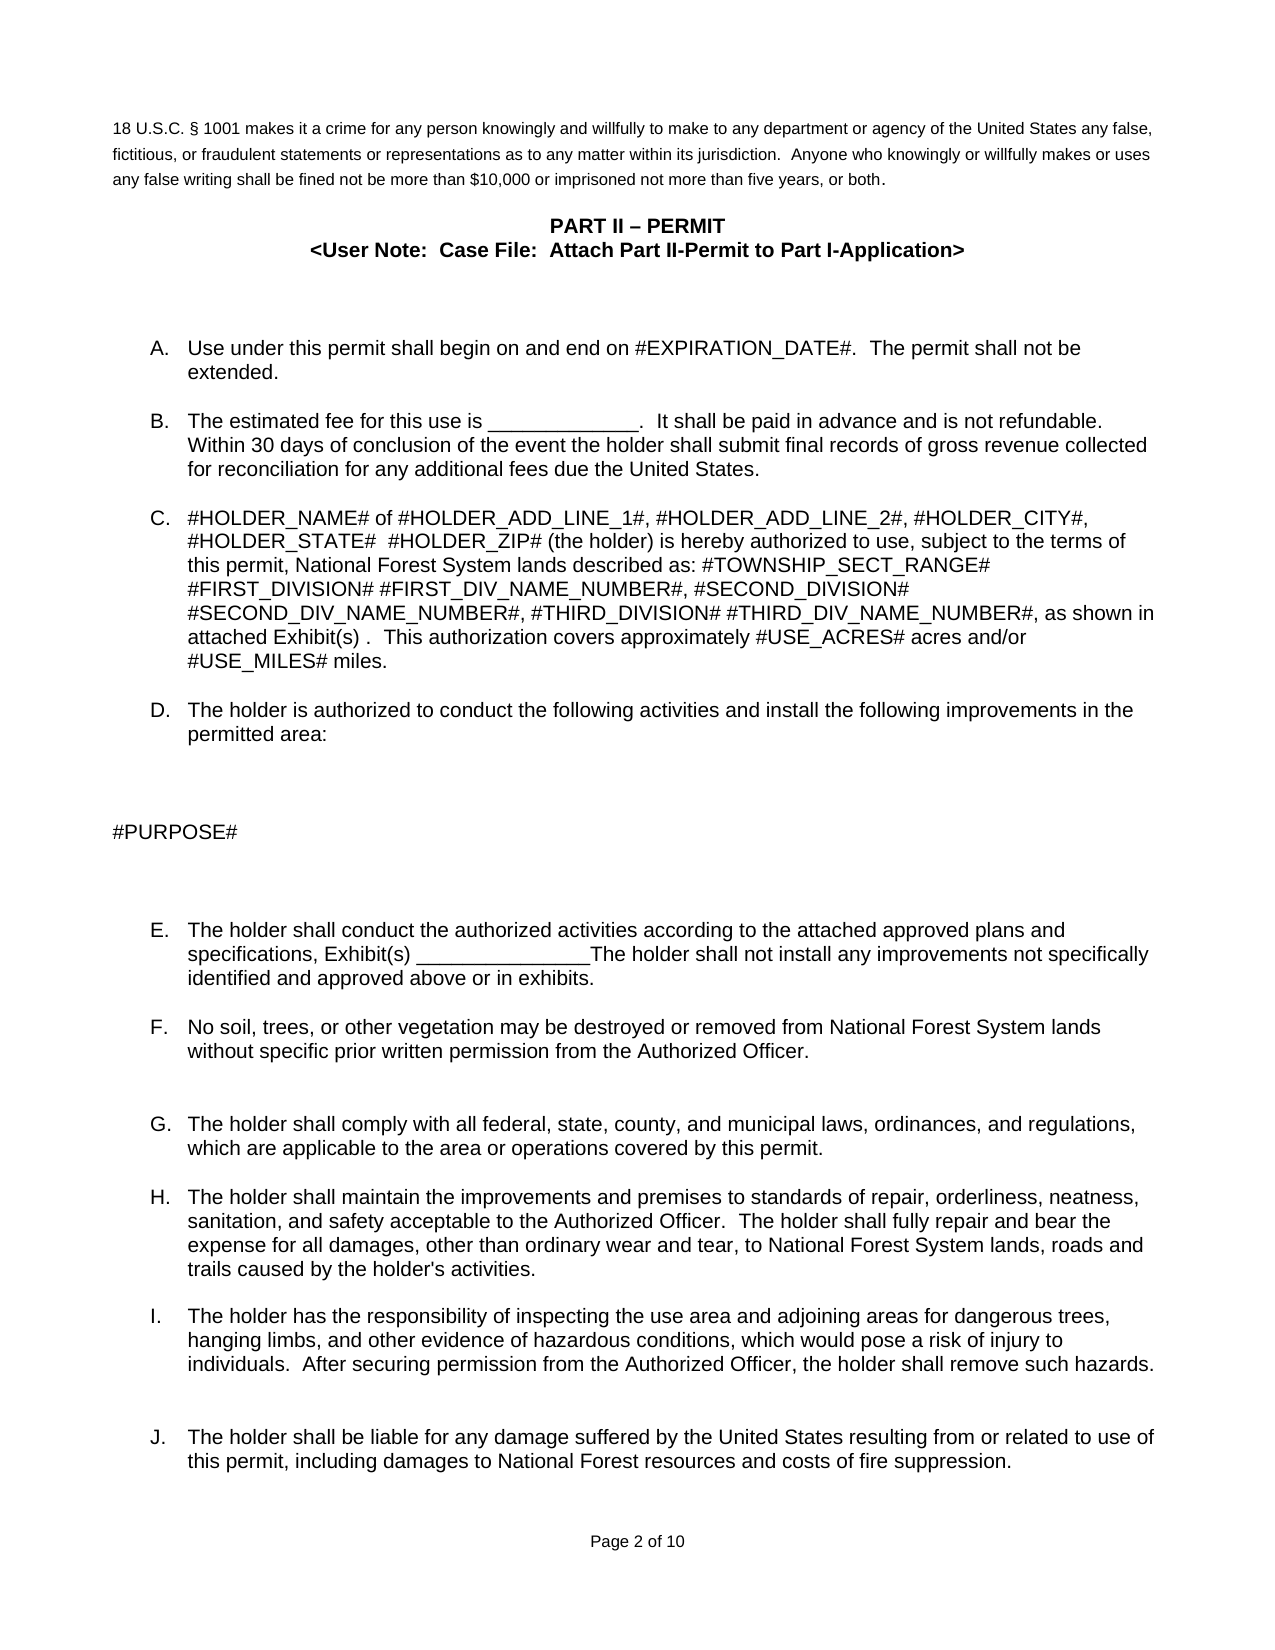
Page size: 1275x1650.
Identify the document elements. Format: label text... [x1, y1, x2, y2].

list The holder is authorized to conduct the following activities and install the following improvements in the permitted area: [150, 698, 1162, 746]
list The holder shall comply with all federal, state, county, and municipal laws, ordinances, and regulations, which are applicable to the area or operations covered by this permit. [150, 1112, 1162, 1159]
list No soil, trees, or other vegetation may be destroyed or removed from National Forest System lands without specific prior written permission from the Authorized Officer. [150, 1015, 1162, 1063]
text <User Note: Case File: Attach Part II-Permit to Part I-Application> [112, 238, 1162, 262]
list The estimated fee for this use is _____________. It shall be paid in advance and is not refundable. Within 30 days of conclusion of the event the holder shall submit final records of gross revenue collected for reconciliation for any additional fees due the . [150, 408, 1162, 480]
list The holder has the responsibility of inspecting the use area and adjoining areas for dangerous trees, hanging limbs, and other evidence of hazardous conditions, which would pose a risk of injury to individuals. After securing permission from the Authorized Officer, the holder shall remove such hazards. [150, 1304, 1162, 1376]
list The holder shall be liable for any damage suffered by the United States resulting from or related to use of this permit, including damages to National Forest resources and costs of fire suppression. [150, 1425, 1162, 1473]
list #HOLDER_NAME# of #HOLDER_ADD_LINE_1#, #HOLDER_ADD_LINE_2#, #HOLDER_CITY#, #HOLDER_STATE# #HOLDER_ZIP# (the holder) is hereby authorized to use, subject to the terms of this permit, National Forest System lands described as: #TOWNSHIP_SECT_RANGE# #FIRST_DIVISION# #FIRST_DIV_NAME_NUMBER#, #SECOND_DIVISION# #SECOND_DIV_NAME_NUMBER#, #THIRD_DIVISION# #THIRD_DIV_NAME_NUMBER#, as shown in attached Exhibit(s) . This authorization covers approximately #USE_ACRES# acres and/or #USE_MILES# miles. [150, 505, 1162, 673]
text #PURPOSE# [112, 820, 1162, 844]
list The holder shall conduct the authorized activities according to the attached approved plans and specifications, Exhibit(s) _______________The holder shall not install any improvements not specifically identified and approved above or in exhibits. [150, 918, 1162, 990]
list Use under this permit shall begin on and end on #EXPIRATION_DATE#. The permit shall not be extended. [150, 336, 1162, 383]
text PART II – PERMIT [112, 214, 1162, 238]
list The holder shall maintain the improvements and premises to standards of repair, orderliness, neatness, sanitation, and safety acceptable to the Authorized Officer. The holder shall fully repair and bear the expense for all damages, other than ordinary wear and tear, to National Forest System lands, roads and trails caused by the holder's activities. [150, 1184, 1162, 1280]
text 18 U.S.C. § 1001 makes it a crime for any person knowingly and willfully to make to any department or agency of the United States any false, fictitious, or fraudulent statements or representations as to any matter within its jurisdiction. Anyone who knowingly or willfully makes or uses any false writing shall be fined not be more than $10,000 or imprisoned not more than five years, or both. [112, 112, 1162, 190]
